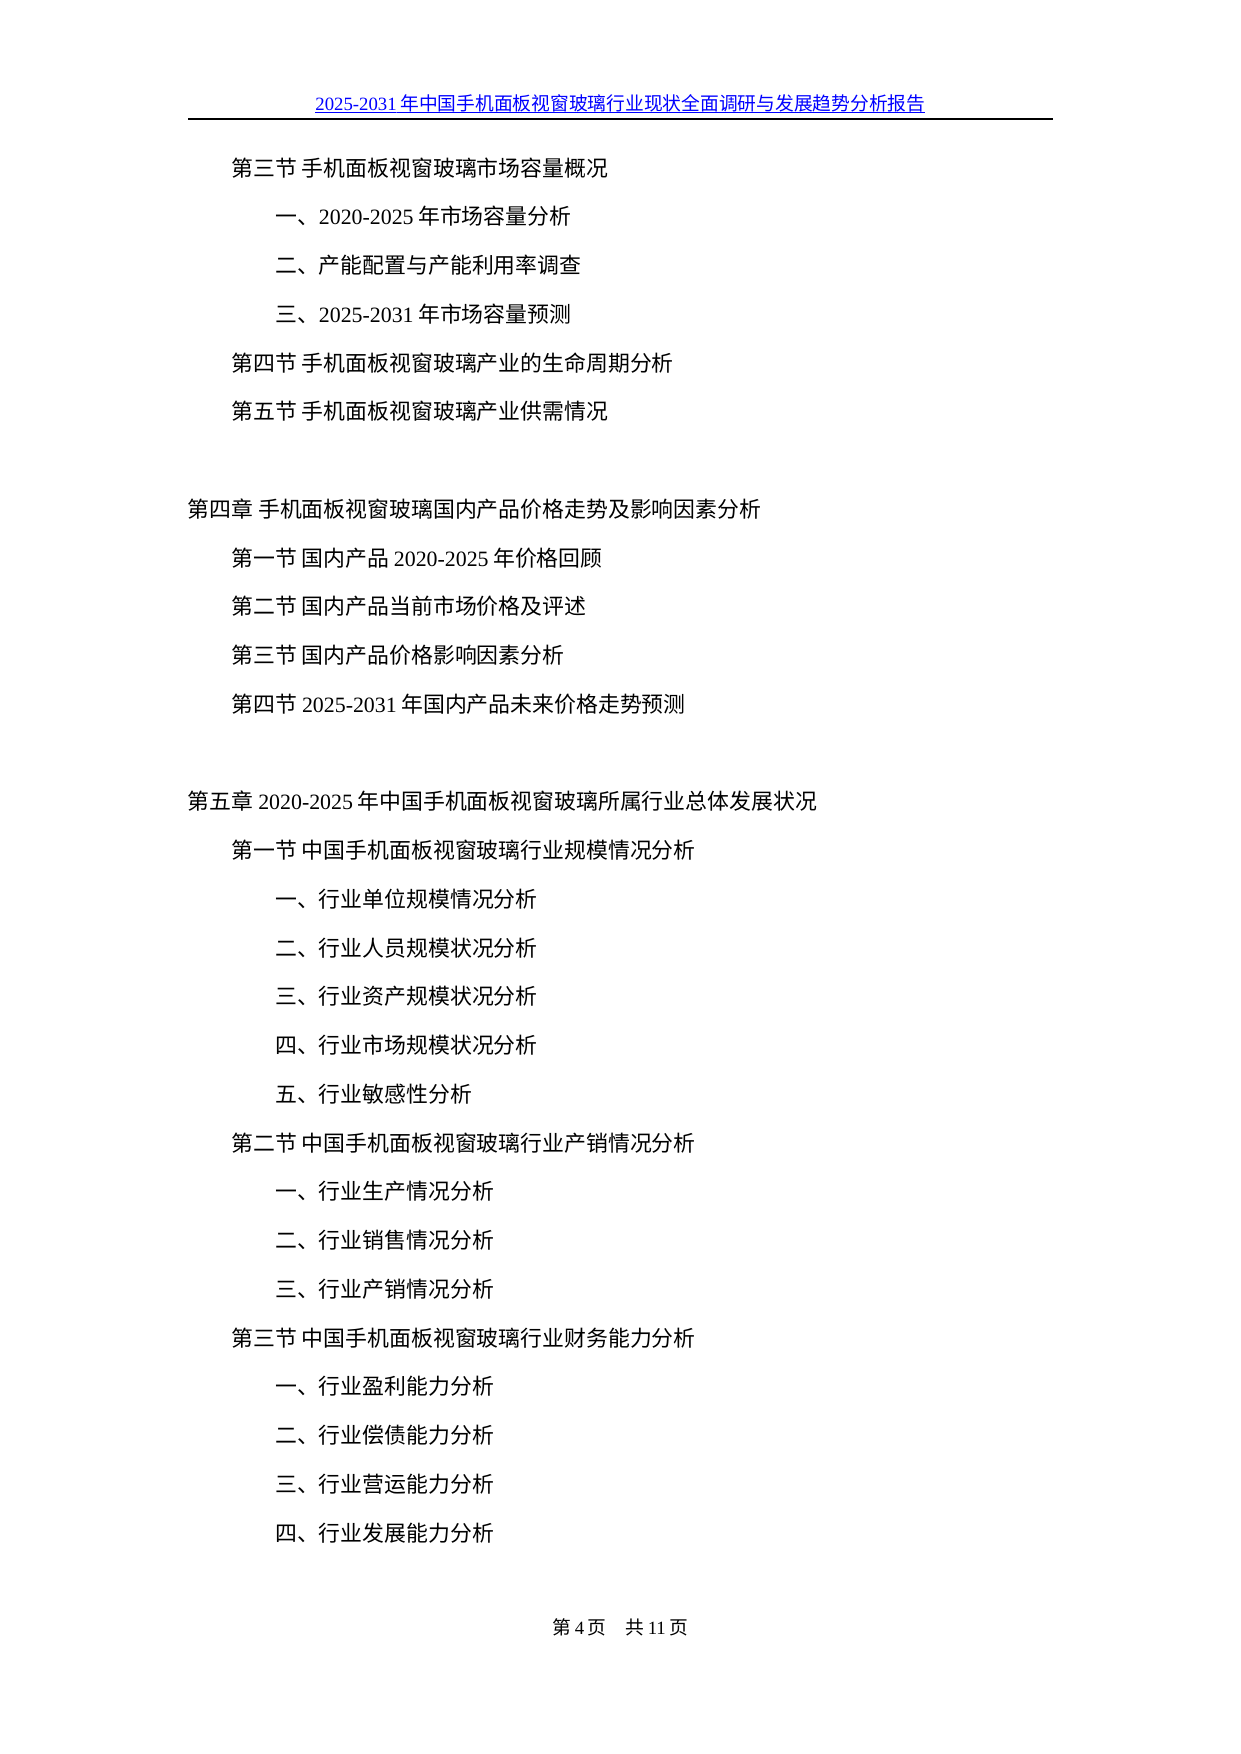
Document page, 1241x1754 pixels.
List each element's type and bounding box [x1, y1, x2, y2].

text [187, 150, 1053, 1548]
